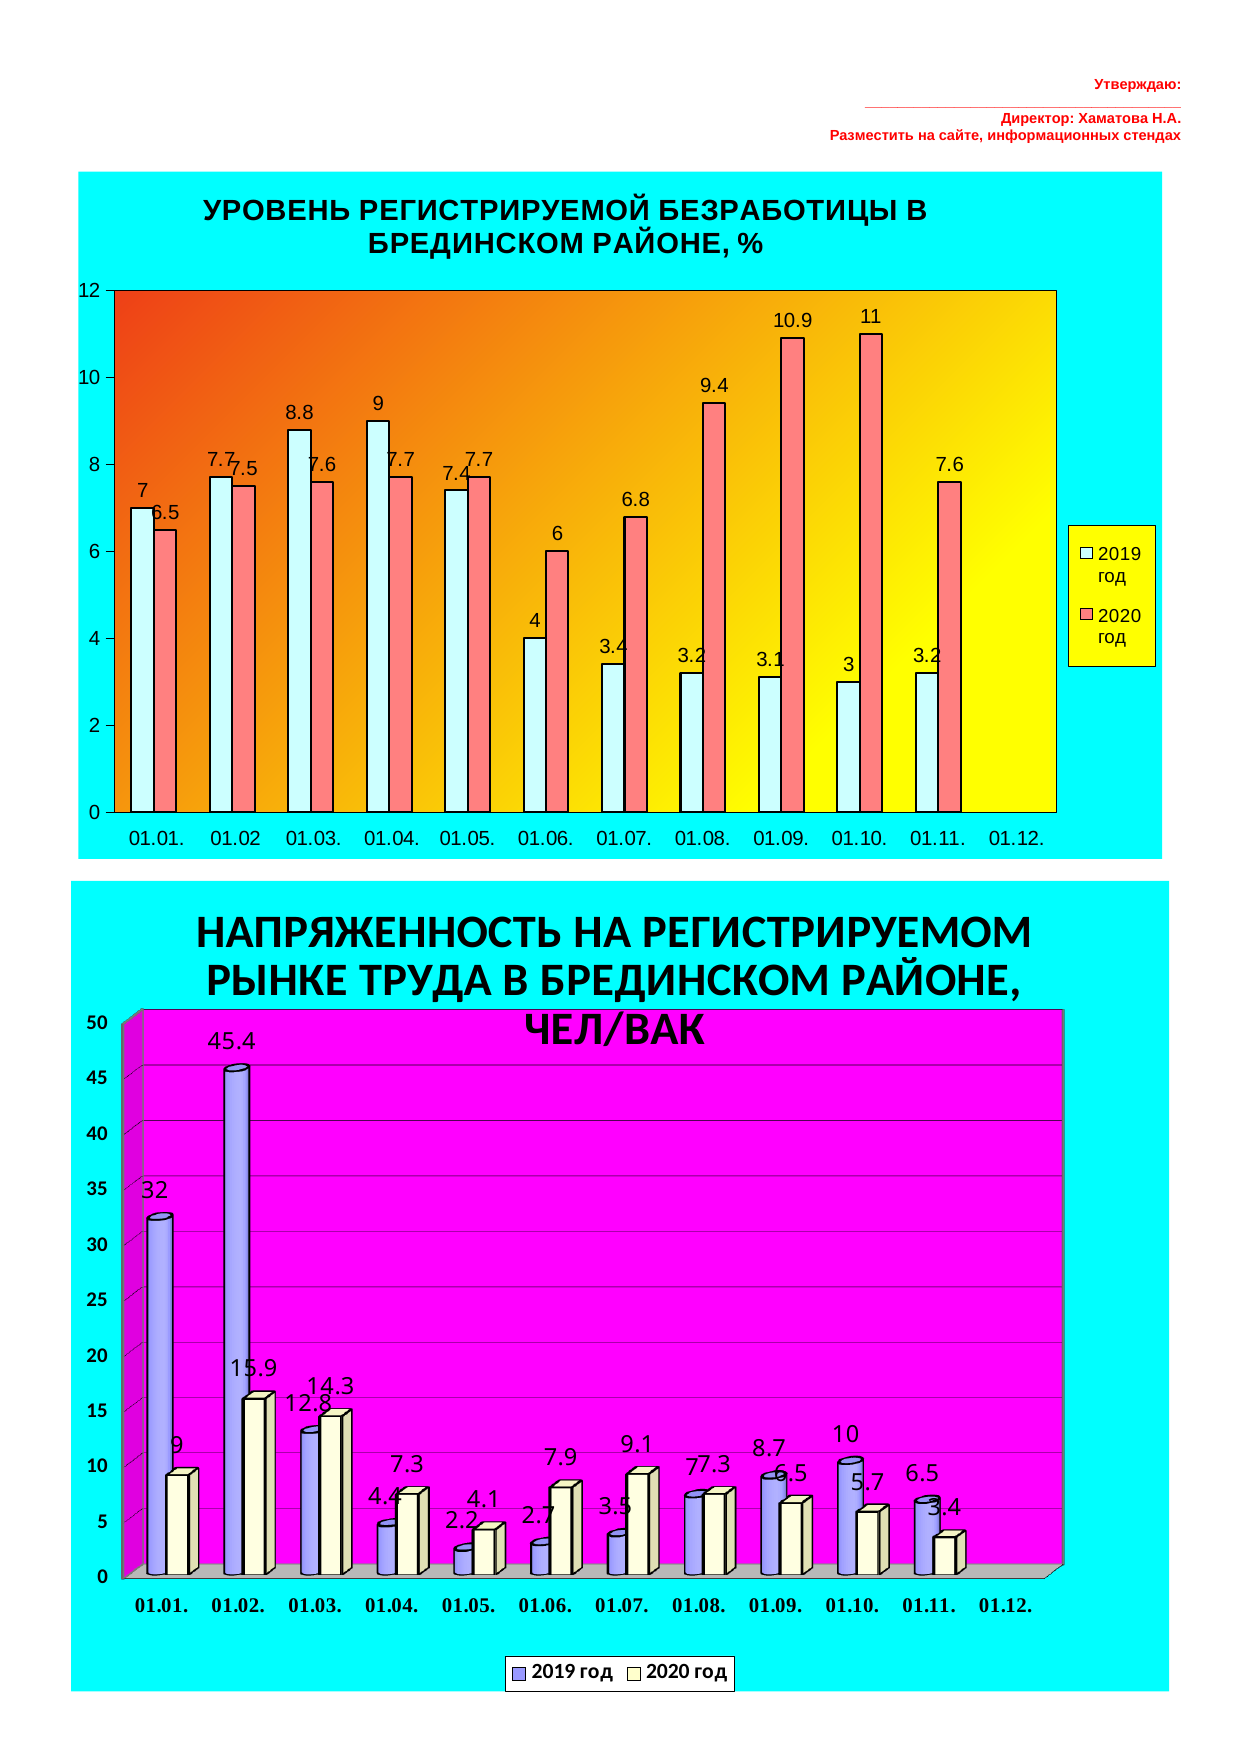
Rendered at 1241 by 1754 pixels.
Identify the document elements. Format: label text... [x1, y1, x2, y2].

text Разместить на сайте, информационных стендах [59, 126, 1181, 143]
text Директор: Хаматова Н.А. [59, 109, 1181, 126]
text _______________________________________ [59, 93, 1181, 109]
text Утверждаю: [59, 76, 1181, 93]
